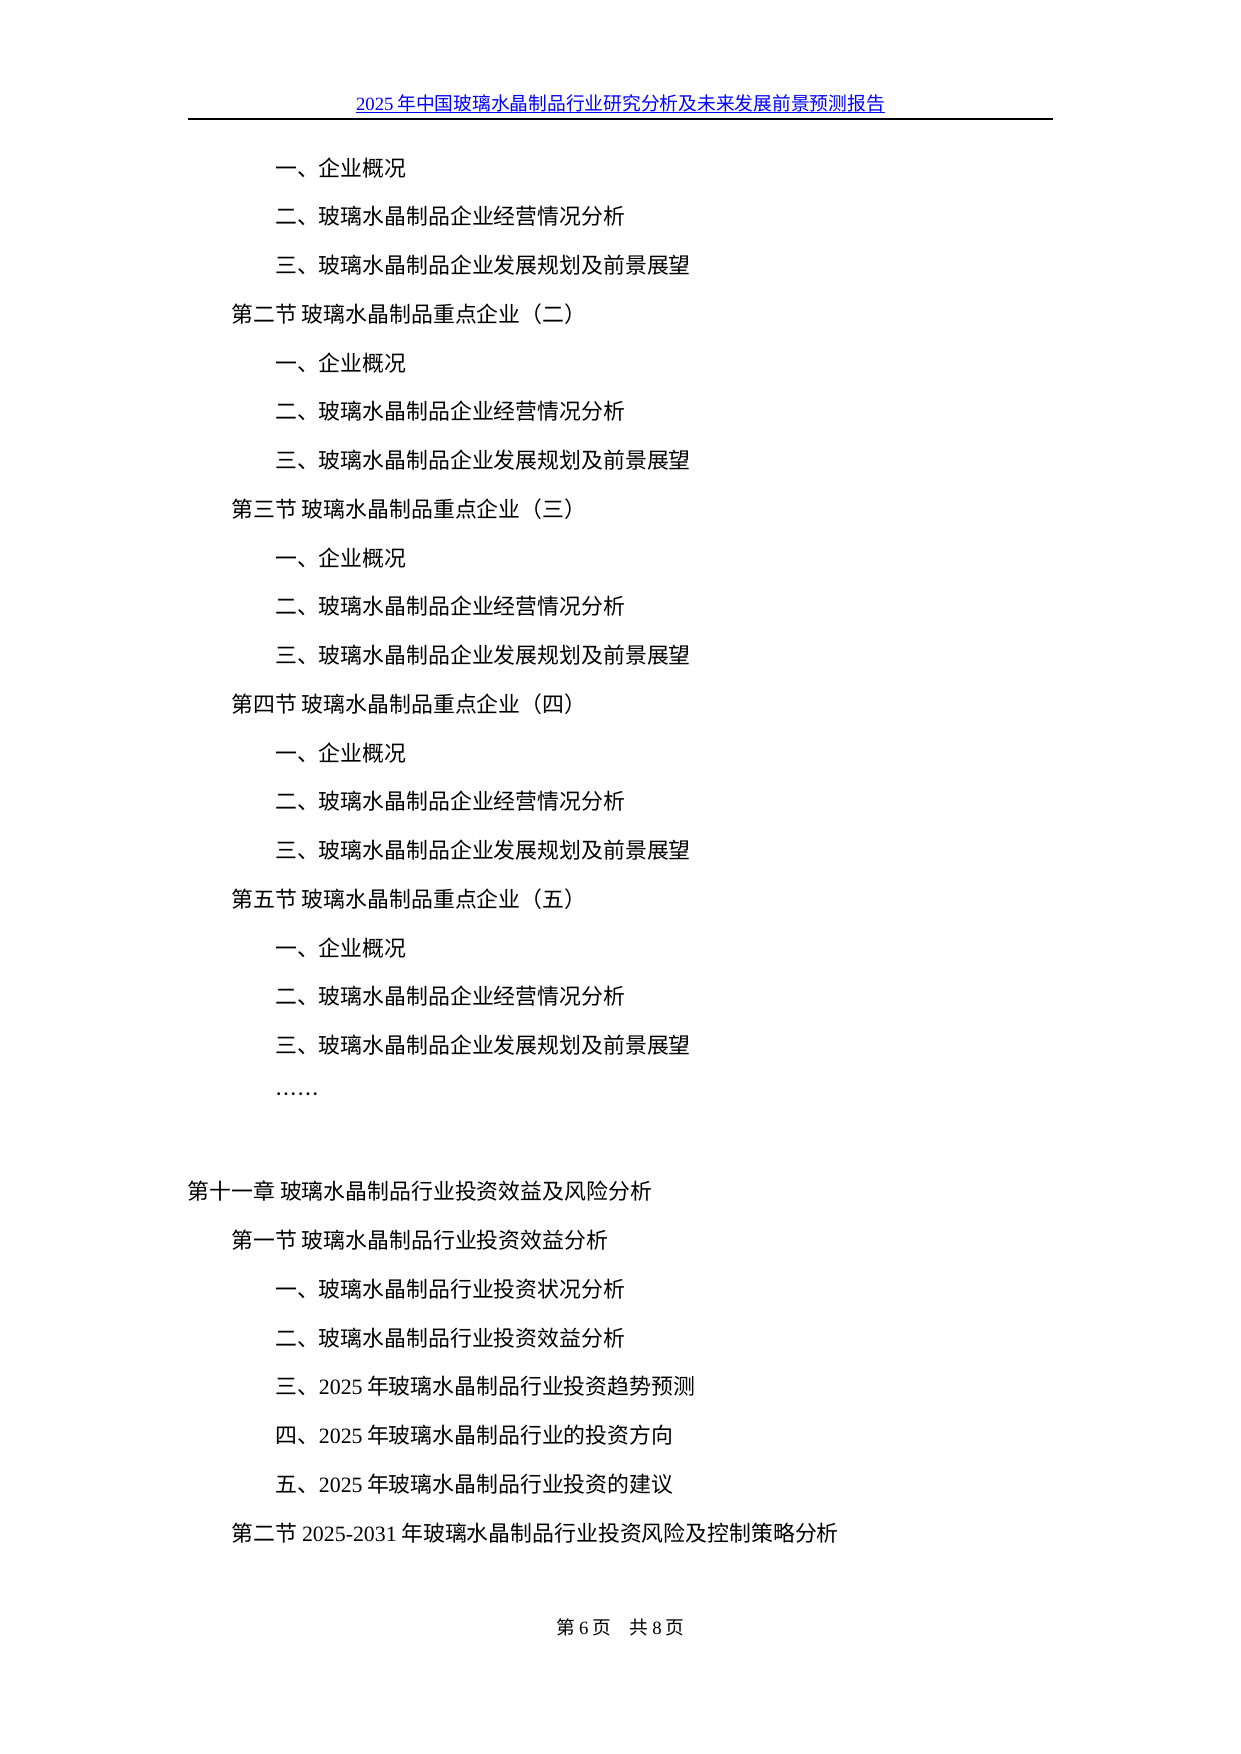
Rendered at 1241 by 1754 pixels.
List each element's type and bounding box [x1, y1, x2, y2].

text [187, 150, 1053, 1548]
